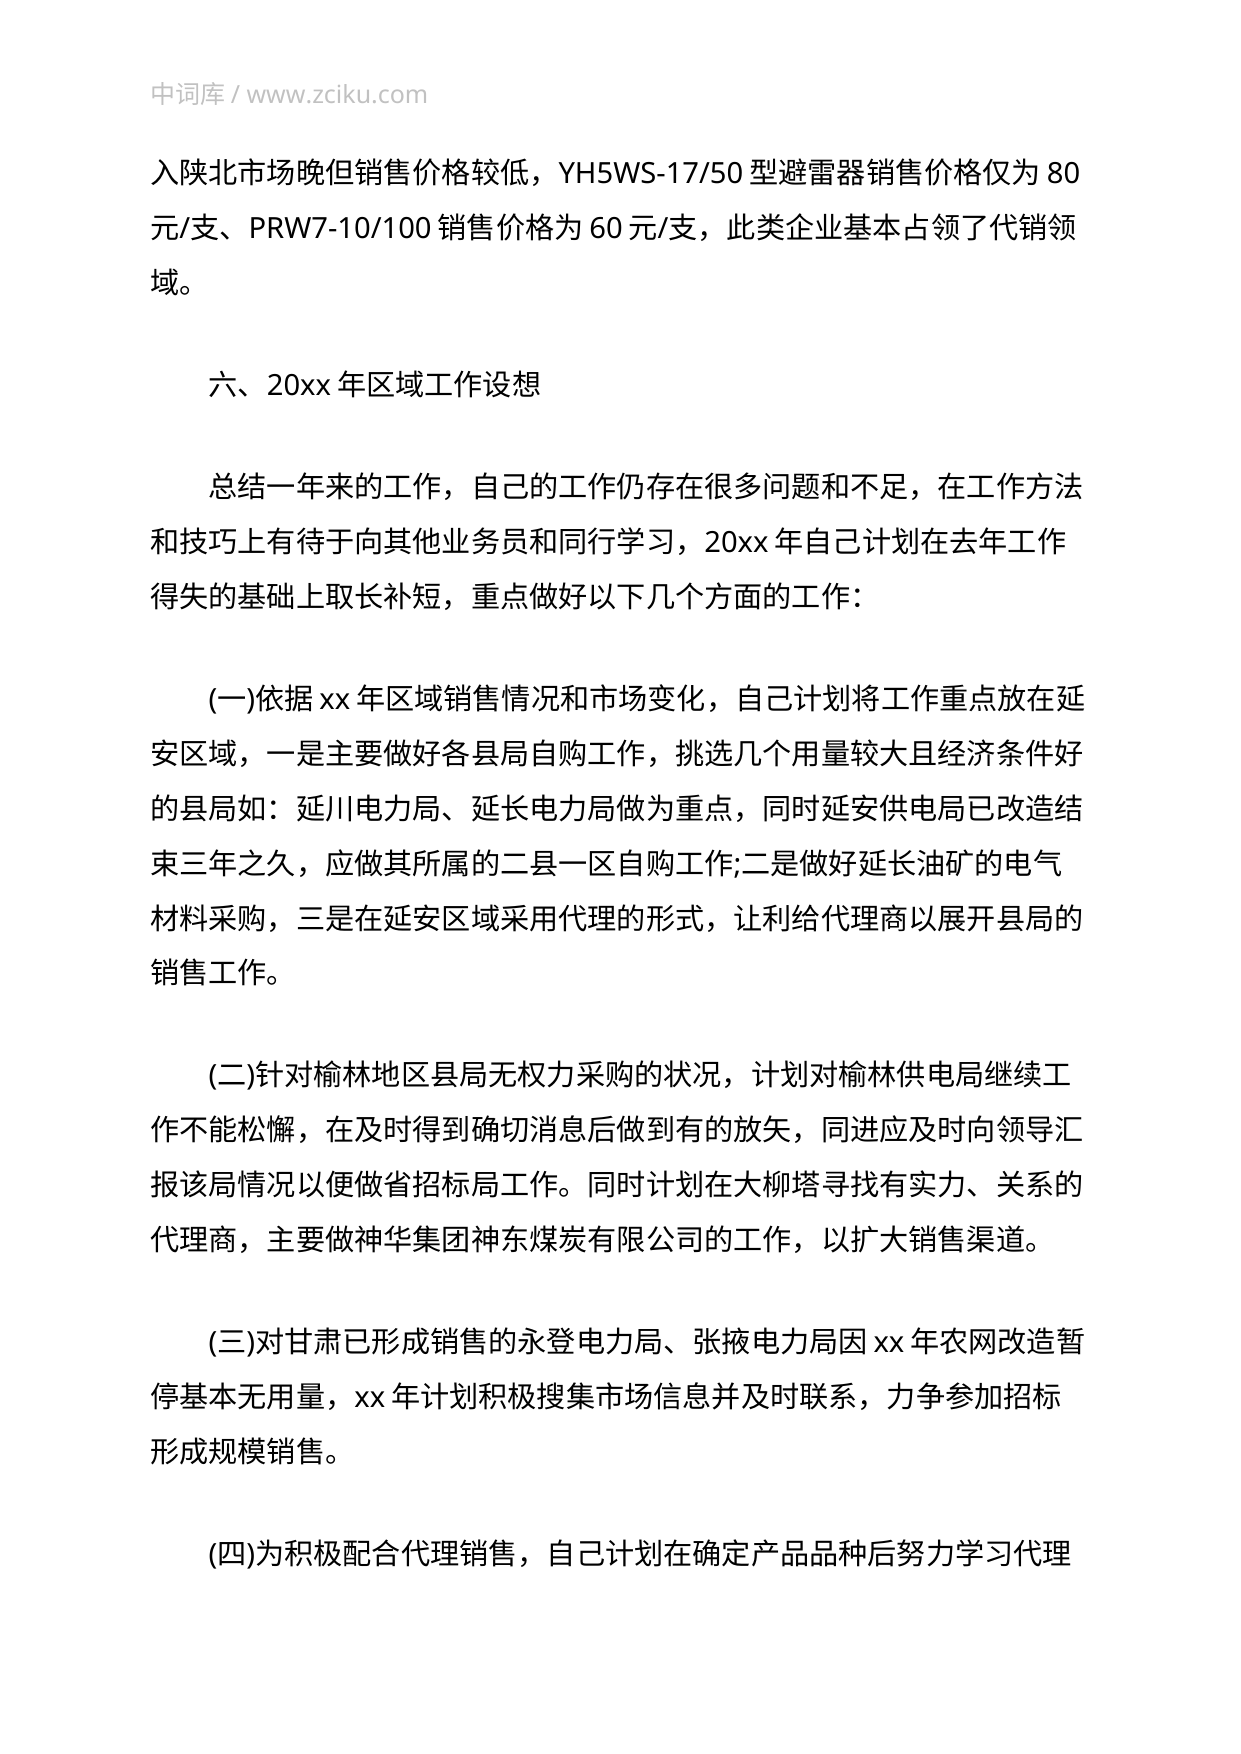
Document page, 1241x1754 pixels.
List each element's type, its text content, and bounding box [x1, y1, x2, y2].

text (三)对甘肃已形成销售的永登电力局、张掖电力局因xx年农网改造暂停基本无用量，xx年计划积极搜集市场信息并及时联系，力争参加招标形成规模销售。 [150, 1318, 1090, 1471]
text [150, 150, 1090, 302]
text (二)针对榆林地区县局无权力采购的状况，计划对榆林供电局继续工作不能松懈，在及时得到确切消息后做到有的放矢，同进应及时向领导汇报该局情况以便做省招标局工作。同时计划在大柳塔寻找有实力、关系的代理商，主要做神华集团神东煤炭有限公司的工作，以扩大销售渠道。 [150, 1052, 1090, 1259]
text (一)依据xx年区域销售情况和市场变化，自己计划将工作重点放在延安区域，一是主要做好各县局自购工作，挑选几个用量较大且经济条件好的县局如：延川电力局、延长电力局做为重点，同时延安供电局已改造结束三年之久，应做其所属的二县一区自购工作;二是做好延长油矿的电气材料采购，三是在延安区域采用代理的形式，让利给代理商以展开县局的销售工作。 [150, 675, 1090, 992]
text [150, 1530, 1090, 1573]
text 总结一年来的工作，自己的工作仍存在很多问题和不足，在工作方法和技巧上有待于向其他业务员和同行学习，20xx年自己计划在去年工作得失的基础上取长补短，重点做好以下几个方面的工作： [150, 464, 1090, 616]
text 六、20xx年区域工作设想 [150, 362, 1090, 404]
